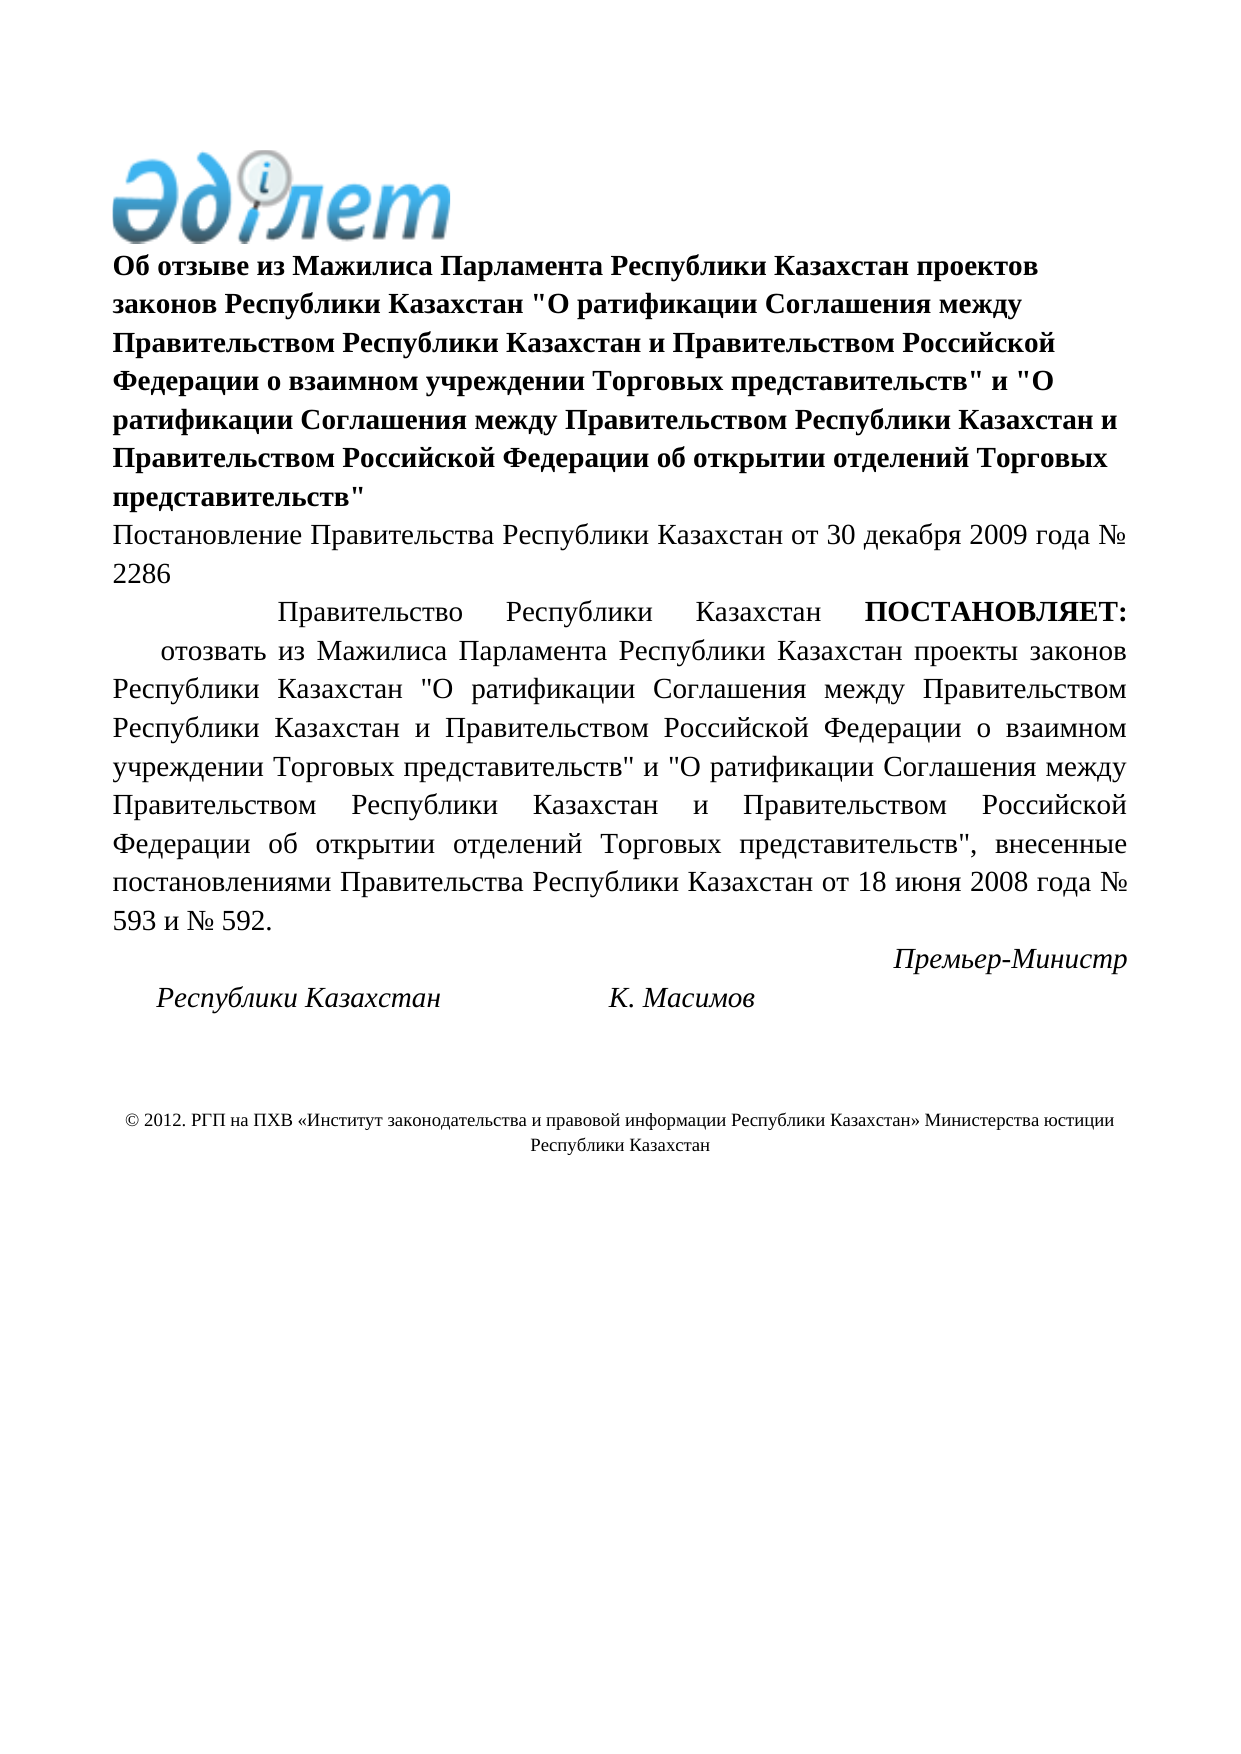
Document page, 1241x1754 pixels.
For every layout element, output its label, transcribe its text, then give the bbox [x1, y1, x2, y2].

text © 2012. РГП на ПХВ «Институт законодательства и правовой информации Республики Казахстан» Министерства юстиции Республики Казахстан [112, 1109, 1128, 1155]
picture [112, 150, 451, 244]
text Об отзыве из Мажилиса Парламента Республики Казахстан проектов законов Республики Казахстан "О ратификации Соглашения между Правительством Республики Казахстан и Правительством Российской Федерации о взаимном учреждении Торговых представительств" и "О ратификации Соглашения между Правительством Республики Казахстан и Правительством Российской Федерации об открытии отделений Торговых представительств" [112, 248, 1128, 512]
text Премьер-Министр Республики Казахстан К. Масимов [112, 941, 1128, 1013]
text Правительство Республики Казахстан ПОСТАНОВЛЯЕТ: отозвать из Мажилиса Парламента Республики Казахстан проекты законов Республики Казахстан "О ратификации Соглашения между Правительством Республики Казахстан и Правительством Российской Федерации о взаимном учреждении Торговых представительств" и "О ратификации Соглашения между Правительством Республики Казахстан и Правительством Российской Федерации об открытии отделений Торговых представительств", внесенные постановлениями Правительства Республики Казахстан от 18 июня 2008 года № 593 и № 592. [112, 594, 1128, 936]
text Постановление Правительства Республики Казахстан от 30 декабря 2009 года № 2286 [112, 517, 1128, 589]
